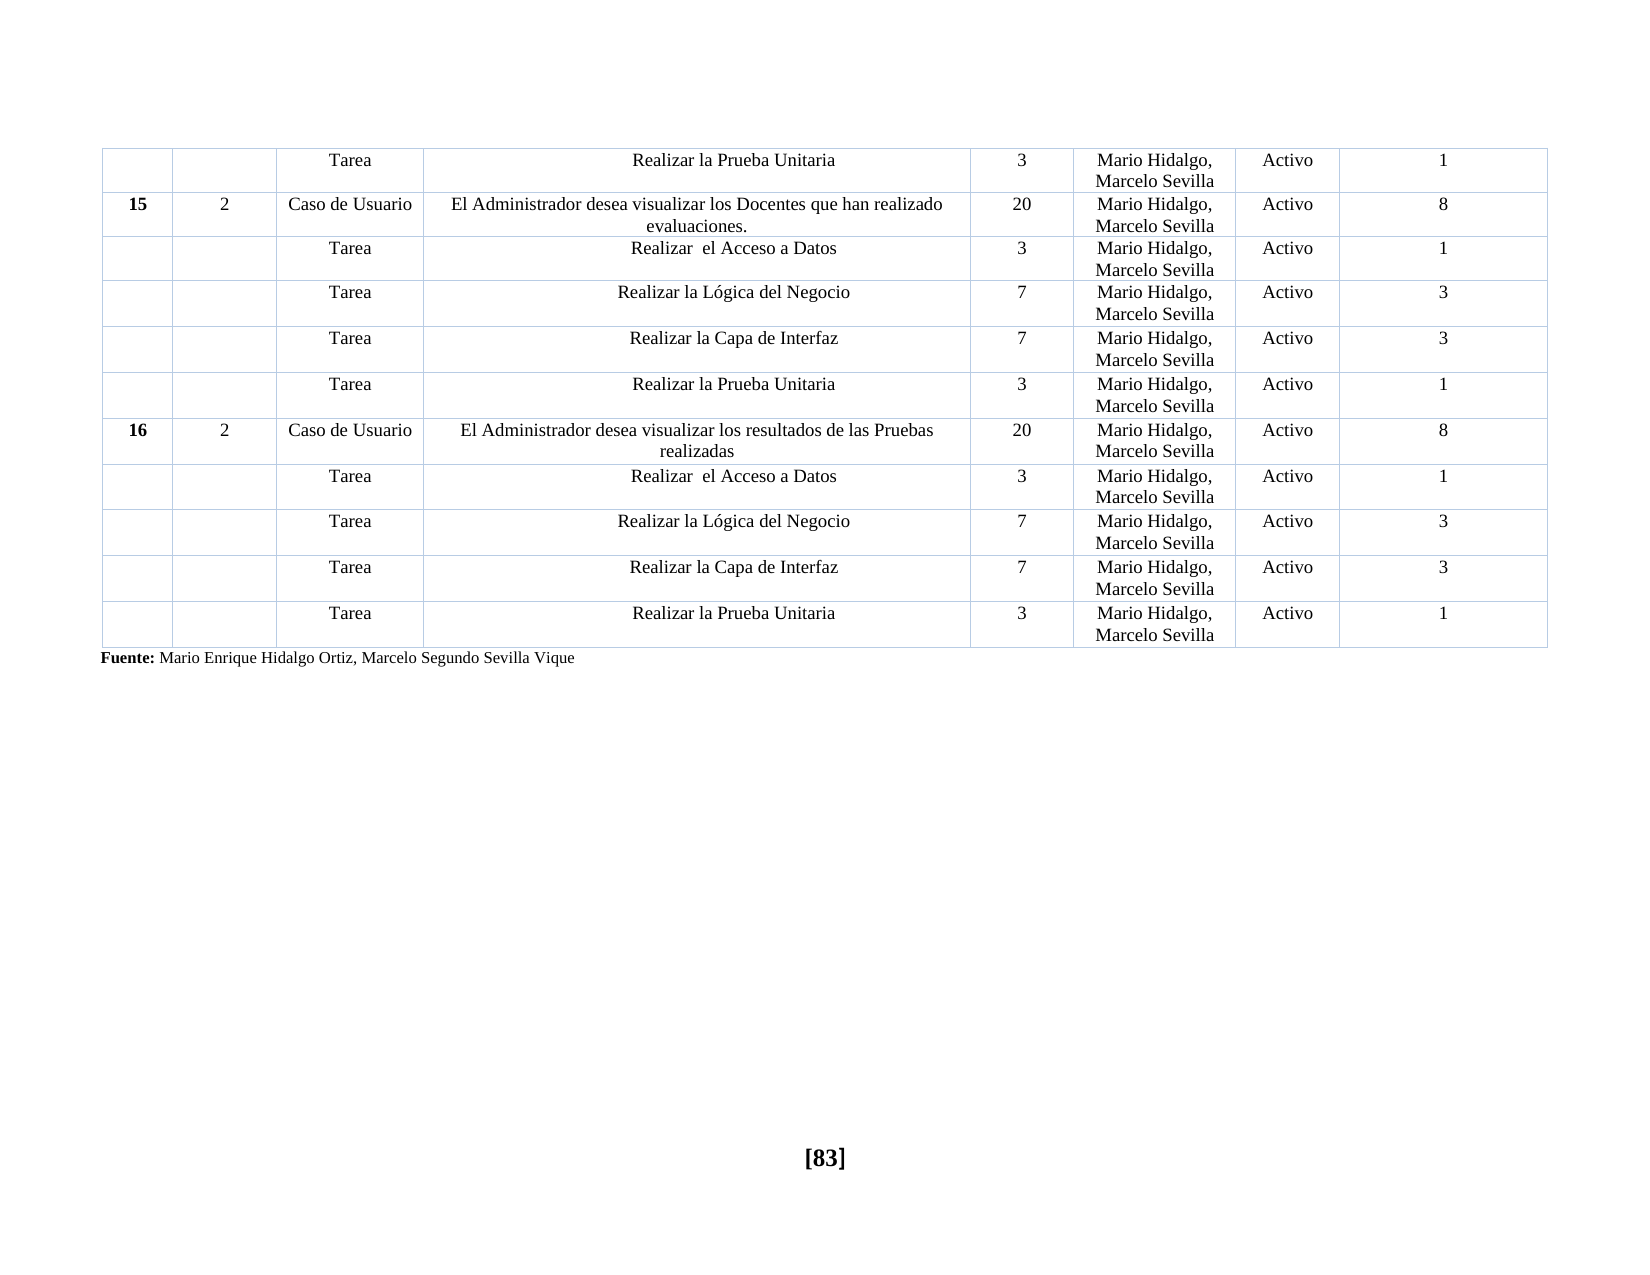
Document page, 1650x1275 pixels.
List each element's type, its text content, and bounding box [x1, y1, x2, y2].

table_cell 20 [971, 193, 1073, 236]
table_cell Realizar la Lógica del Negocio [424, 510, 970, 555]
table_cell Mario Hidalgo, Marcelo Sevilla [1074, 556, 1235, 601]
table_cell 3 [971, 602, 1073, 647]
table_cell Tarea [277, 281, 423, 326]
table_cell [173, 556, 276, 601]
table_cell [103, 556, 172, 601]
table_cell 7 [971, 281, 1073, 326]
table_cell 1 [1340, 373, 1547, 418]
table_cell [173, 149, 276, 192]
table_cell 3 [1340, 281, 1547, 326]
table_cell Mario Hidalgo, Marcelo Sevilla [1074, 373, 1235, 418]
table_cell Tarea [277, 327, 423, 372]
table_cell 1 [1340, 602, 1547, 647]
table_cell Realizar la Prueba Unitaria [424, 149, 970, 192]
table_cell Realizar la Capa de Interfaz [424, 556, 970, 601]
table_cell Tarea [277, 373, 423, 418]
table_cell Mario Hidalgo, Marcelo Sevilla [1074, 327, 1235, 372]
table_cell 3 [971, 373, 1073, 418]
table_cell [173, 237, 276, 280]
table_cell 7 [971, 327, 1073, 372]
table_cell 2 [173, 193, 276, 236]
table_cell Tarea [277, 556, 423, 601]
table_cell Activo [1236, 465, 1339, 509]
table_cell Caso de Usuario [277, 193, 423, 236]
table_cell 16 [103, 419, 172, 463]
table_cell [173, 602, 276, 647]
table_cell [173, 373, 276, 418]
table_cell [103, 373, 172, 418]
table_cell 1 [1340, 465, 1547, 509]
table_cell Realizar la Prueba Unitaria [424, 602, 970, 647]
table_cell Mario Hidalgo, Marcelo Sevilla [1074, 281, 1235, 326]
table_cell [103, 465, 172, 509]
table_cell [1074, 149, 1235, 192]
table_cell Realizar el Acceso a Datos [424, 465, 970, 509]
table_cell 7 [971, 510, 1073, 555]
table_cell Realizar el Acceso a Datos [424, 237, 970, 280]
table_cell Tarea [277, 510, 423, 555]
table_cell [103, 237, 172, 280]
table_cell 3 [1340, 510, 1547, 555]
table_cell Activo [1236, 373, 1339, 418]
table_cell 2 [173, 419, 276, 463]
table_cell [103, 149, 172, 192]
table_cell Activo [1236, 149, 1339, 192]
table_cell Activo [1236, 510, 1339, 555]
table_cell 1 [1340, 149, 1547, 192]
table_cell 3 [971, 149, 1073, 192]
table_cell [103, 510, 172, 555]
table_cell 3 [1340, 327, 1547, 372]
table_cell 3 [971, 237, 1073, 280]
table_cell [173, 465, 276, 509]
table_cell Activo [1236, 327, 1339, 372]
table_cell 15 [103, 193, 172, 236]
table_cell 8 [1340, 193, 1547, 236]
table_cell Tarea [277, 149, 423, 192]
table_cell 8 [1340, 419, 1547, 463]
table_cell 3 [971, 465, 1073, 509]
table_cell [173, 281, 276, 326]
table_cell 3 [1340, 556, 1547, 601]
table_cell Mario Hidalgo, Marcelo Sevilla [1074, 602, 1235, 647]
table_cell [173, 510, 276, 555]
table_cell Activo [1236, 419, 1339, 463]
table_cell El Administrador desea visualizar los Docentes que han realizado evaluaciones. [424, 193, 970, 236]
table_cell Realizar la Capa de Interfaz [424, 327, 970, 372]
table_cell Activo [1236, 556, 1339, 601]
table_cell Caso de Usuario [277, 419, 423, 463]
table_cell Mario Hidalgo, Marcelo Sevilla [1074, 465, 1235, 509]
table_cell Tarea [277, 465, 423, 509]
table_cell [103, 327, 172, 372]
text Fuente: Mario Enrique Hidalgo Ortiz, Marcelo Segundo Sevilla Vique [100, 648, 1502, 667]
table_cell 20 [971, 419, 1073, 463]
table_cell Mario Hidalgo, Marcelo Sevilla [1074, 419, 1235, 463]
table_cell [173, 327, 276, 372]
table_cell El Administrador desea visualizar los resultados de las Pruebas realizadas [424, 419, 970, 463]
table_cell Mario Hidalgo, Marcelo Sevilla [1074, 237, 1235, 280]
table_cell Tarea [277, 602, 423, 647]
table_cell Tarea [277, 237, 423, 280]
table_cell [103, 602, 172, 647]
table_cell Activo [1236, 602, 1339, 647]
table_cell Mario Hidalgo, Marcelo Sevilla [1074, 193, 1235, 236]
table_cell Realizar la Lógica del Negocio [424, 281, 970, 326]
table_cell Activo [1236, 237, 1339, 280]
table_cell 1 [1340, 237, 1547, 280]
table_cell Activo [1236, 281, 1339, 326]
table_cell Mario Hidalgo, Marcelo Sevilla [1074, 510, 1235, 555]
table_cell Realizar la Prueba Unitaria [424, 373, 970, 418]
table_cell 7 [971, 556, 1073, 601]
table_cell [103, 281, 172, 326]
table_cell Activo [1236, 193, 1339, 236]
